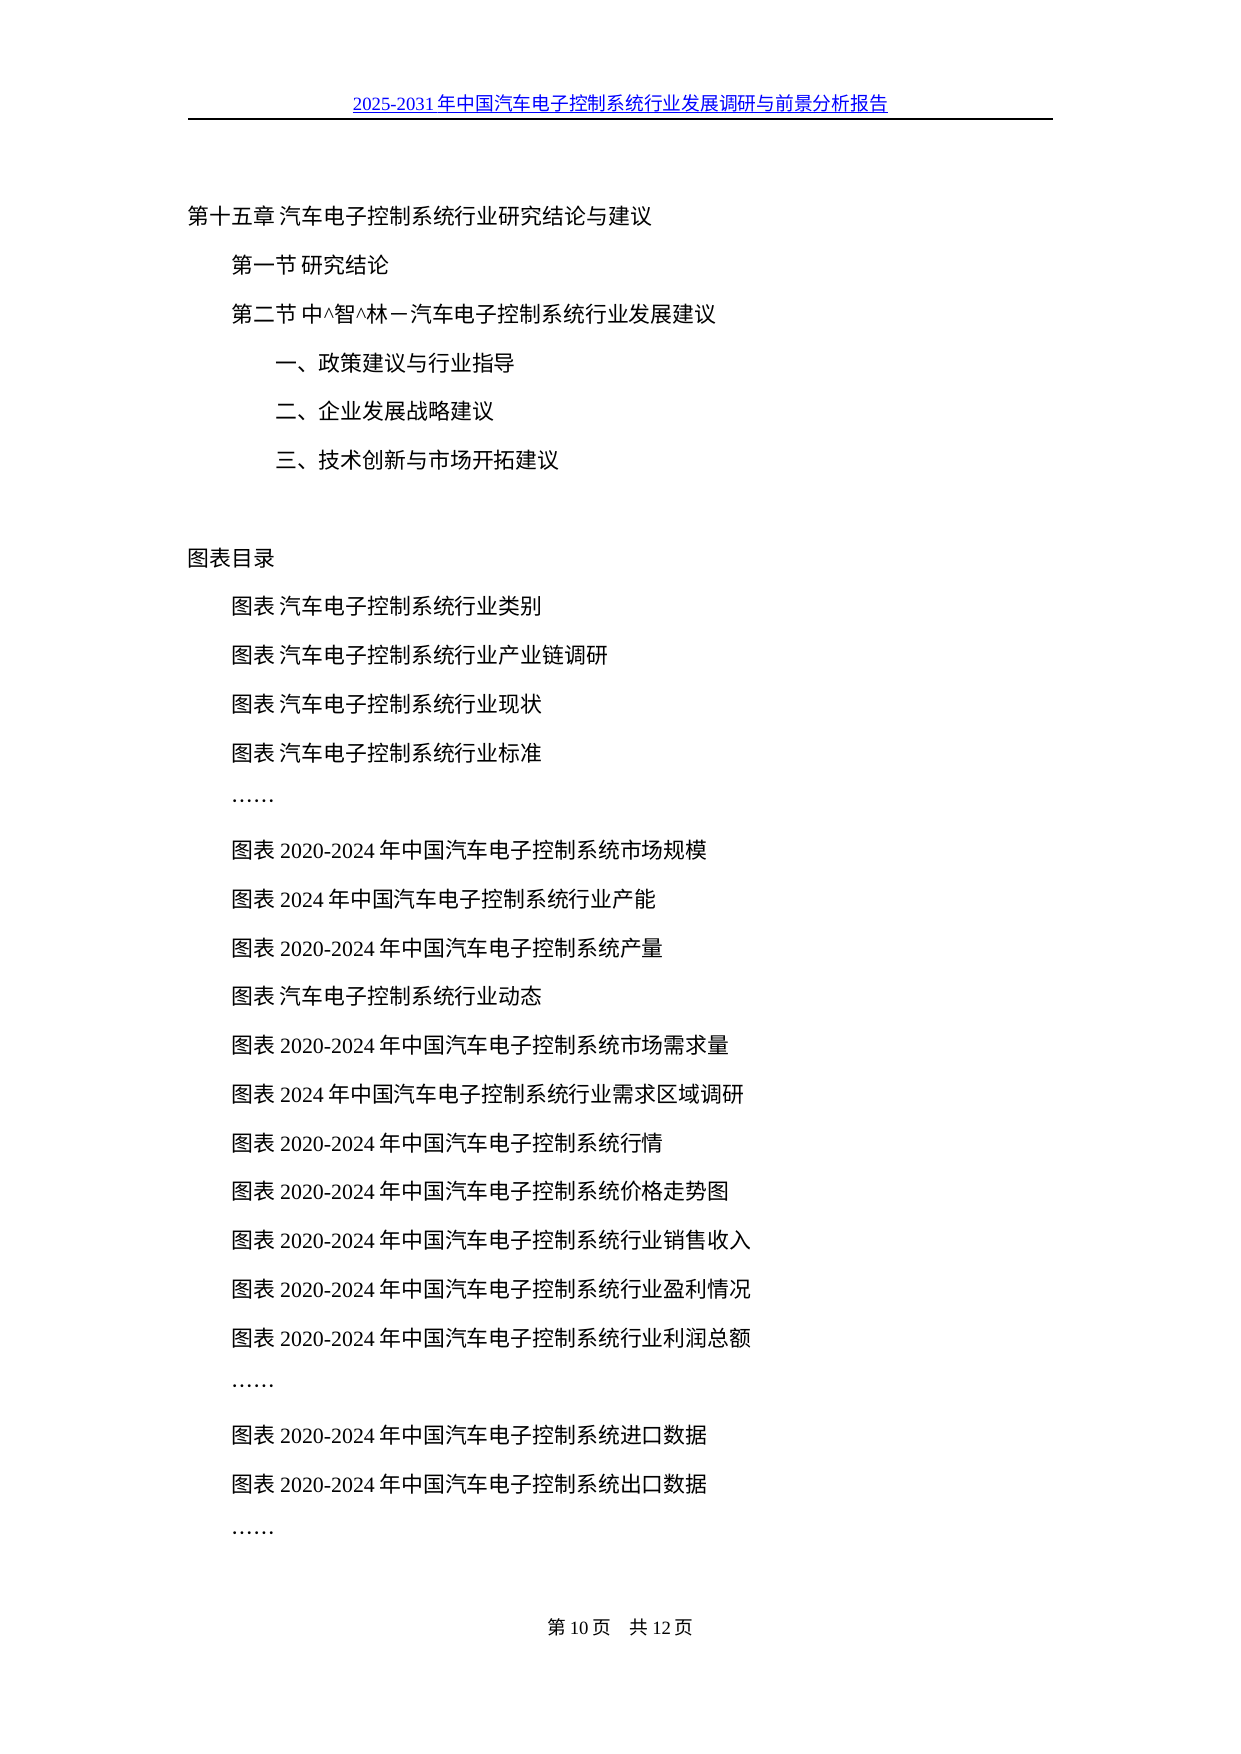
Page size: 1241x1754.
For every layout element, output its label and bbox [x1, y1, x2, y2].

text [187, 150, 1053, 1548]
